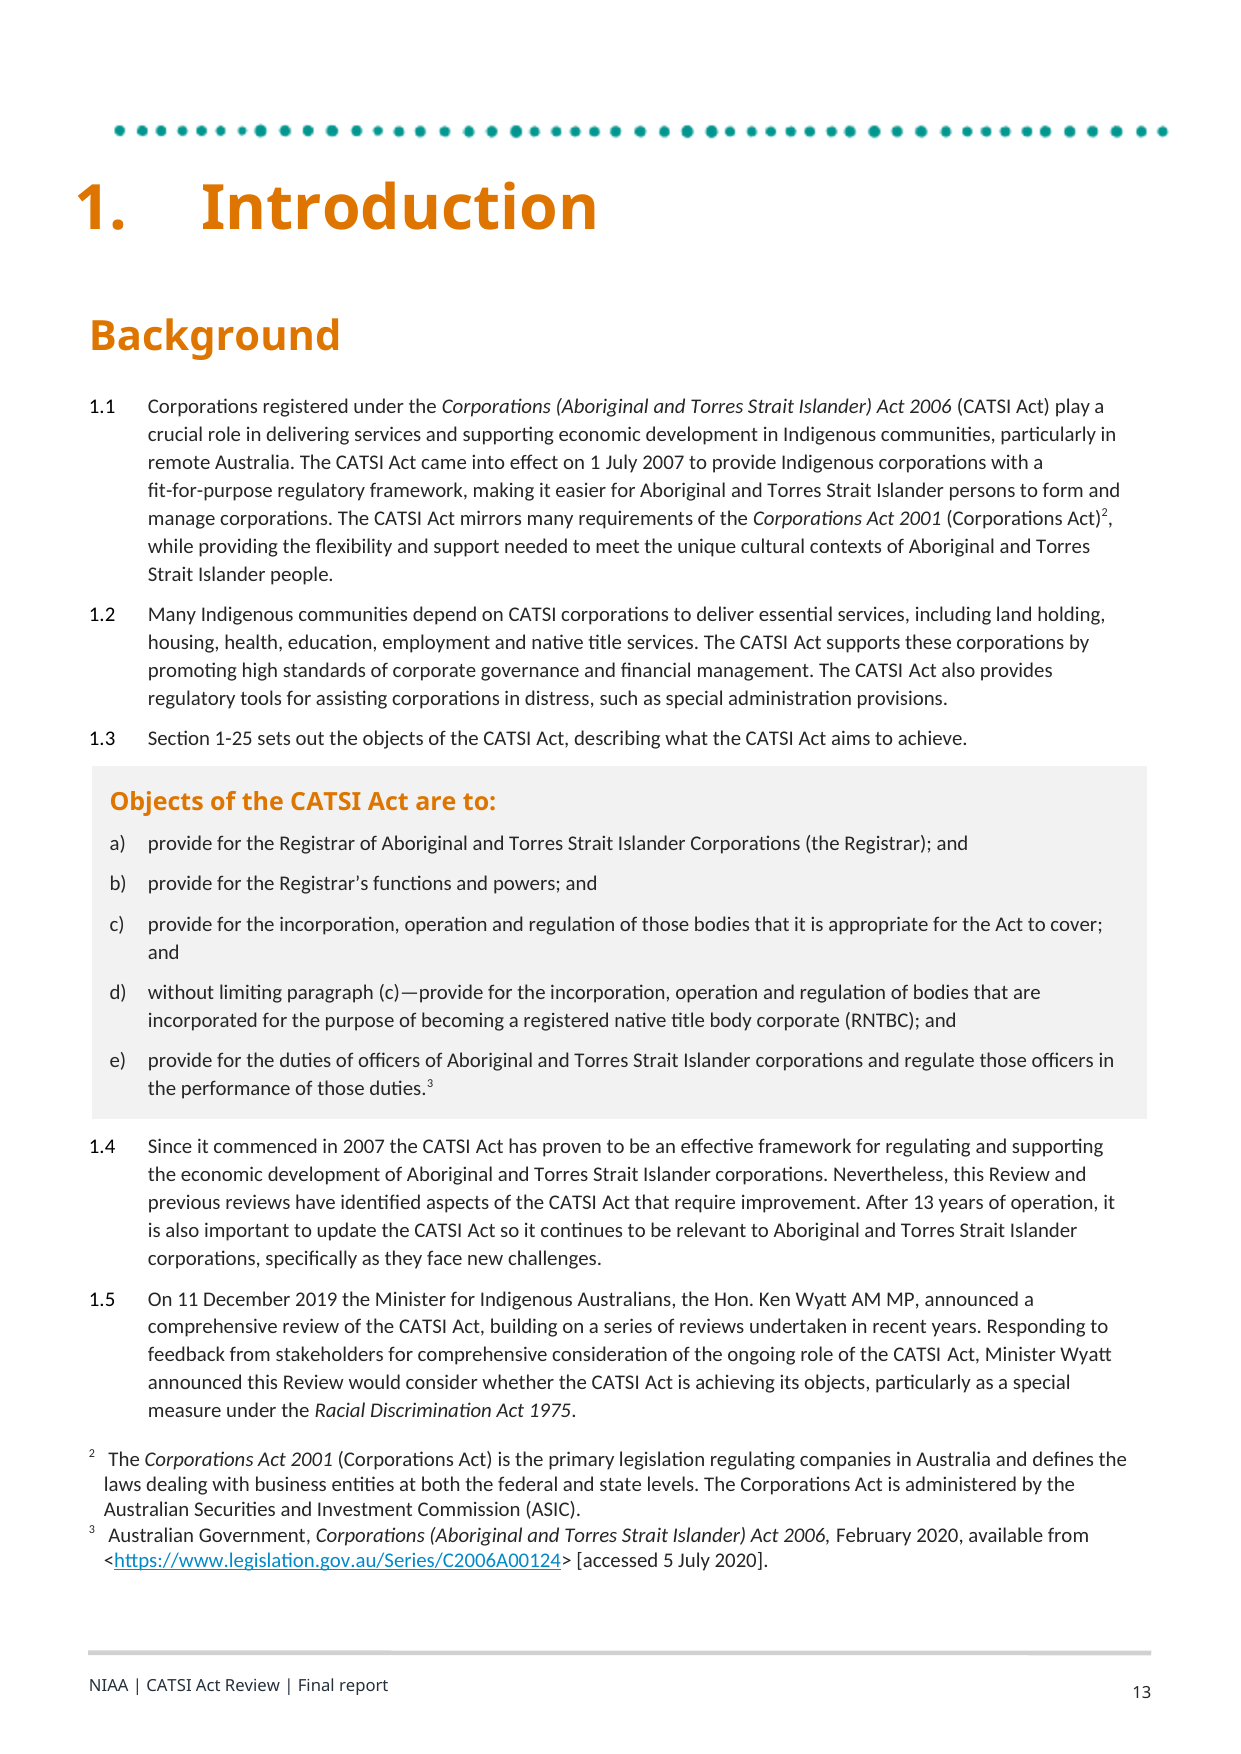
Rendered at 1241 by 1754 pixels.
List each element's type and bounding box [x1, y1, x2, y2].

picture [113, 115, 1177, 146]
